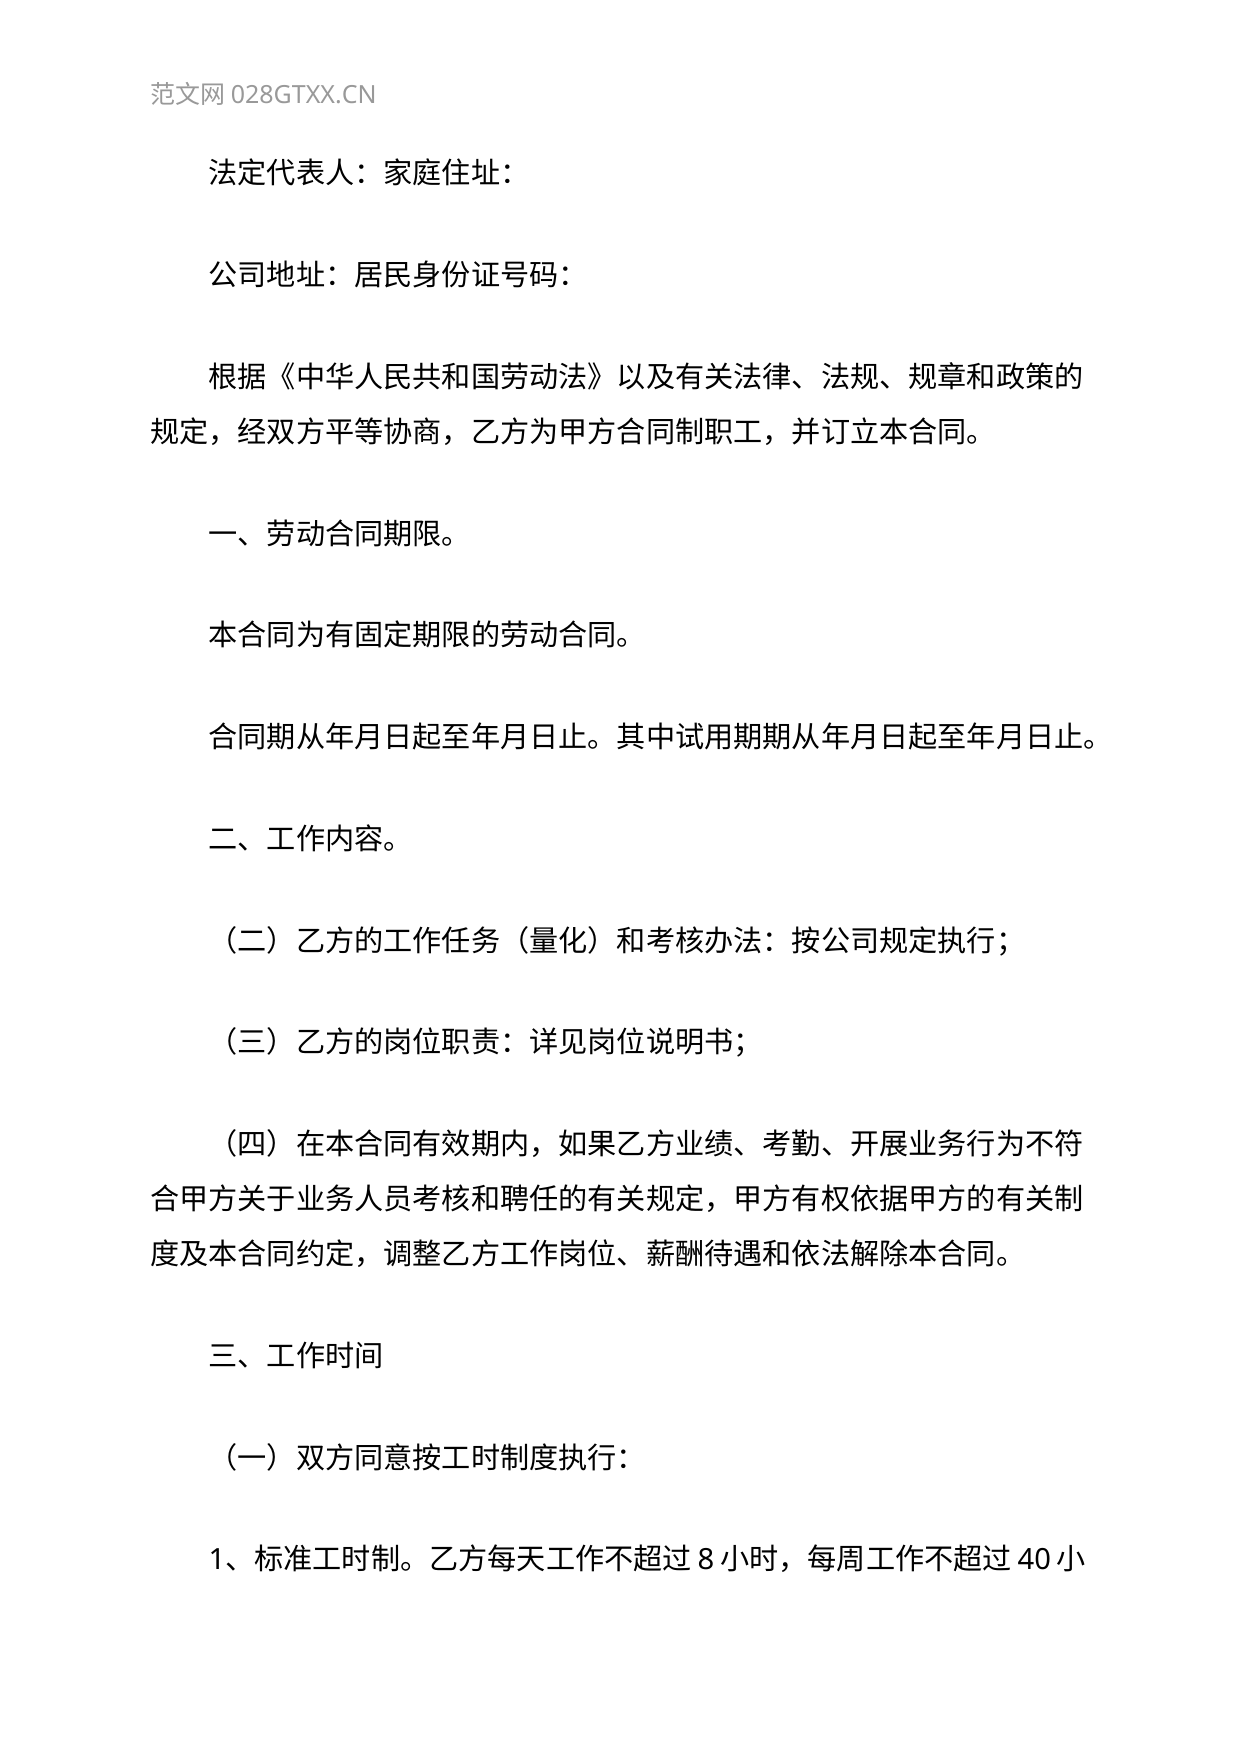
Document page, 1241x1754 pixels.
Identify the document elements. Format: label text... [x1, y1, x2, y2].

text 公司地址：居民身份证号码： [150, 252, 1090, 294]
text 二、工作内容。 [150, 816, 1090, 858]
text 三、工作时间 [150, 1332, 1090, 1375]
text 合同期从年月日起至年月日止。其中试用期期从年月日起至年月日止。 [150, 714, 1090, 756]
text （一）双方同意按工时制度执行： [150, 1434, 1090, 1476]
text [150, 1536, 1090, 1578]
text （二）乙方的工作任务（量化）和考核办法：按公司规定执行； [150, 917, 1090, 959]
text （三）乙方的岗位职责：详见岗位说明书； [150, 1019, 1090, 1061]
text （四）在本合同有效期内，如果乙方业绩、考勤、开展业务行为不符合甲方关于业务人员考核和聘任的有关规定，甲方有权依据甲方的有关制度及本合同约定，调整乙方工作岗位、薪酬待遇和依法解除本合同。 [150, 1121, 1090, 1273]
text 根据《中华人民共和国劳动法》以及有关法律、法规、规章和政策的规定，经双方平等协商，乙方为甲方合同制职工，并订立本合同。 [150, 353, 1090, 451]
text 本合同为有固定期限的劳动合同。 [150, 612, 1090, 654]
text 法定代表人：家庭住址： [150, 150, 1090, 192]
text 一、劳动合同期限。 [150, 510, 1090, 552]
